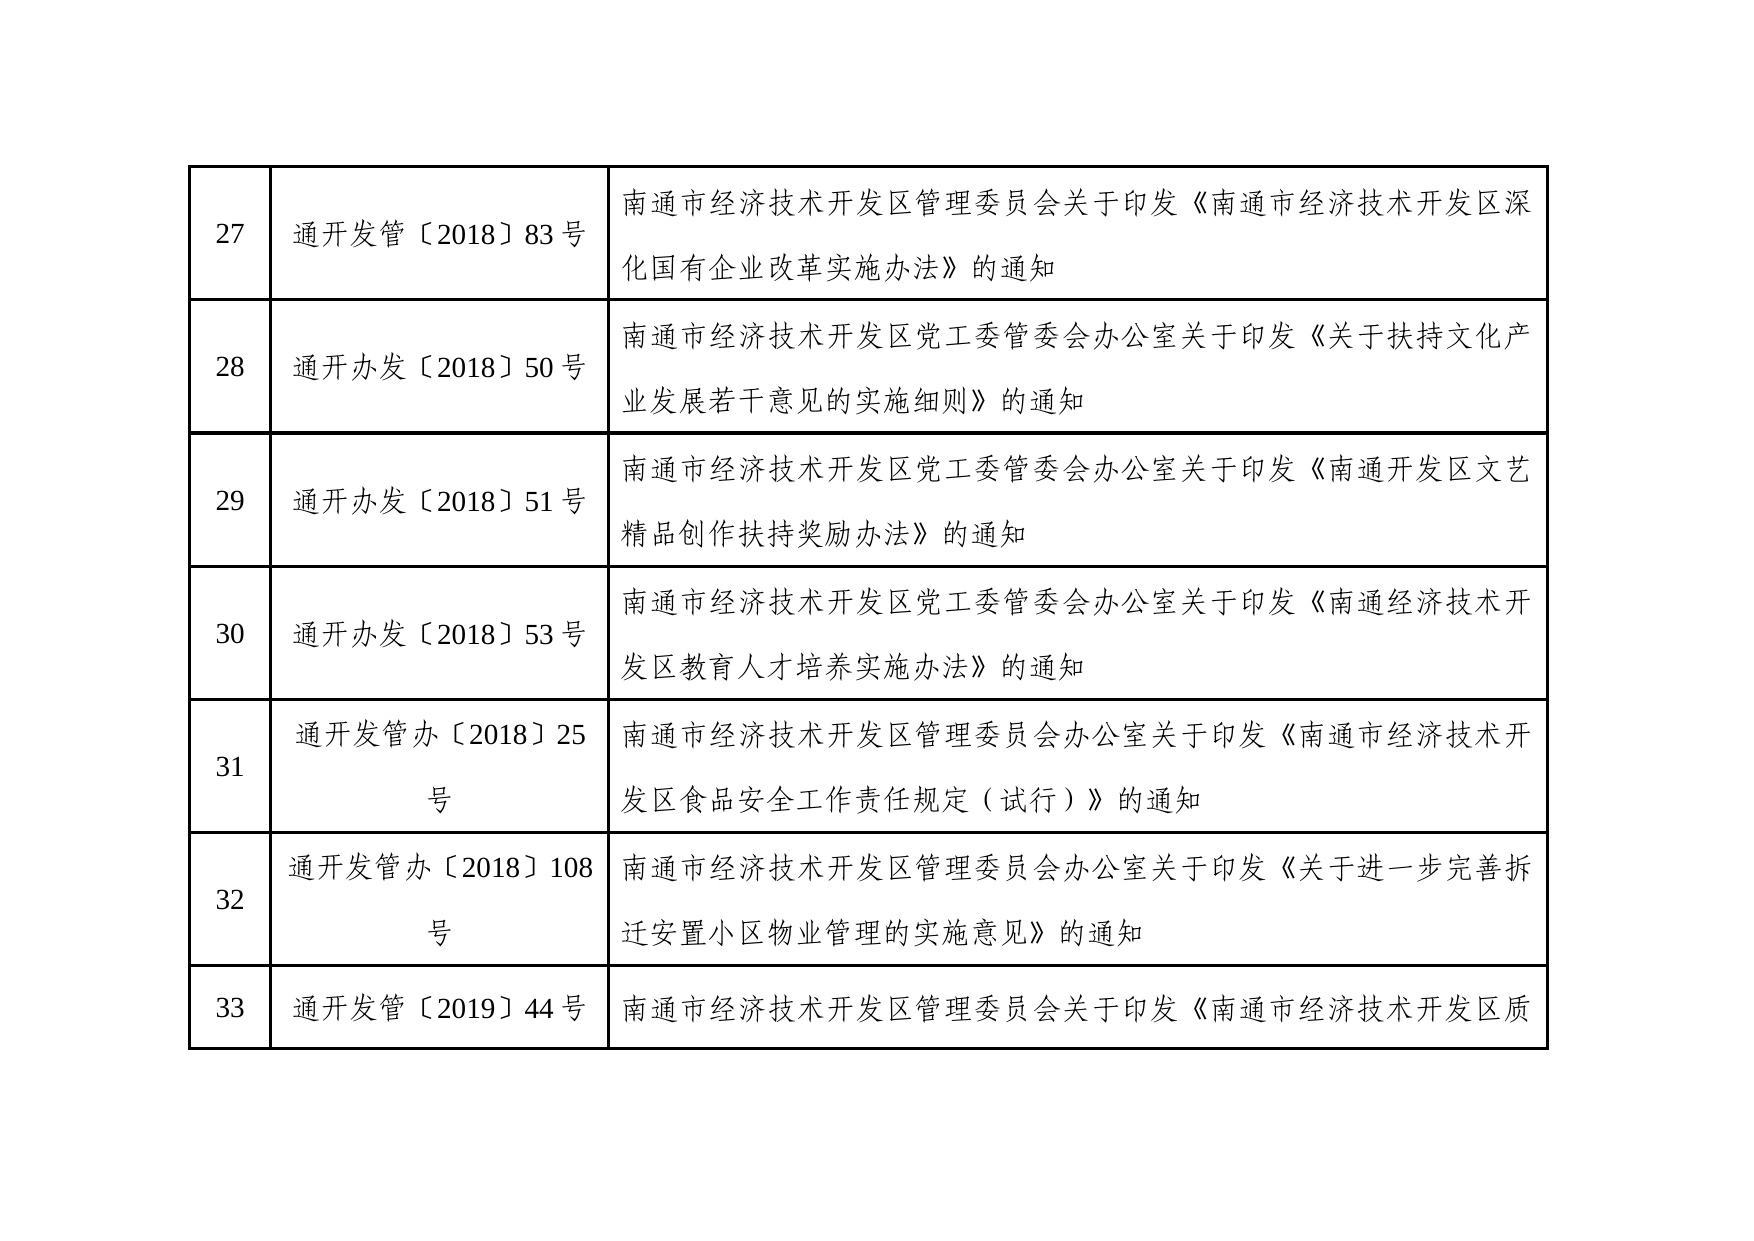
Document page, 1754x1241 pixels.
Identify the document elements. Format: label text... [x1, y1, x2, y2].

table_cell 南通市经济技术开发区党工委管委会办公室关于印发《关于扶持文化产业发展若干意见的实施细则》的通知 [610, 301, 1546, 431]
table_cell 通开发管办〔2018〕108号 [272, 834, 607, 964]
table_cell 30 [191, 568, 269, 698]
table_cell 南通市经济技术开发区党工委管委会办公室关于印发《南通开发区文艺精品创作扶持奖励办法》的通知 [610, 435, 1546, 564]
table_cell 27 [191, 168, 269, 298]
table_cell 南通市经济技术开发区管理委员会办公室关于印发《关于进一步完善拆迁安置小区物业管理的实施意见》的通知 [610, 834, 1546, 964]
table_cell 31 [191, 701, 269, 831]
table_cell 南通市经济技术开发区管理委员会办公室关于印发《南通市经济技术开发区食品安全工作责任规定（试行）》的通知 [610, 701, 1546, 831]
table_cell 29 [191, 435, 269, 564]
table_cell 南通市经济技术开发区党工委管委会办公室关于印发《南通经济技术开发区教育人才培养实施办法》的通知 [610, 568, 1546, 698]
table_cell 通开办发〔2018〕53号 [272, 568, 607, 698]
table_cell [610, 967, 1546, 1047]
table_cell 32 [191, 834, 269, 964]
table_cell 通开发管〔2018〕83号 [272, 168, 607, 298]
table_cell 33 [191, 967, 269, 1047]
table_cell 通开办发〔2018〕50号 [272, 301, 607, 431]
table_cell 28 [191, 301, 269, 431]
table_cell 通开发管办〔2018〕25号 [272, 701, 607, 831]
table_cell 南通市经济技术开发区管理委员会关于印发《南通市经济技术开发区深化国有企业改革实施办法》的通知 [610, 168, 1546, 298]
table_cell 通开办发〔2018〕51号 [272, 435, 607, 564]
table_cell 通开发管〔2019〕44号 [272, 967, 607, 1047]
